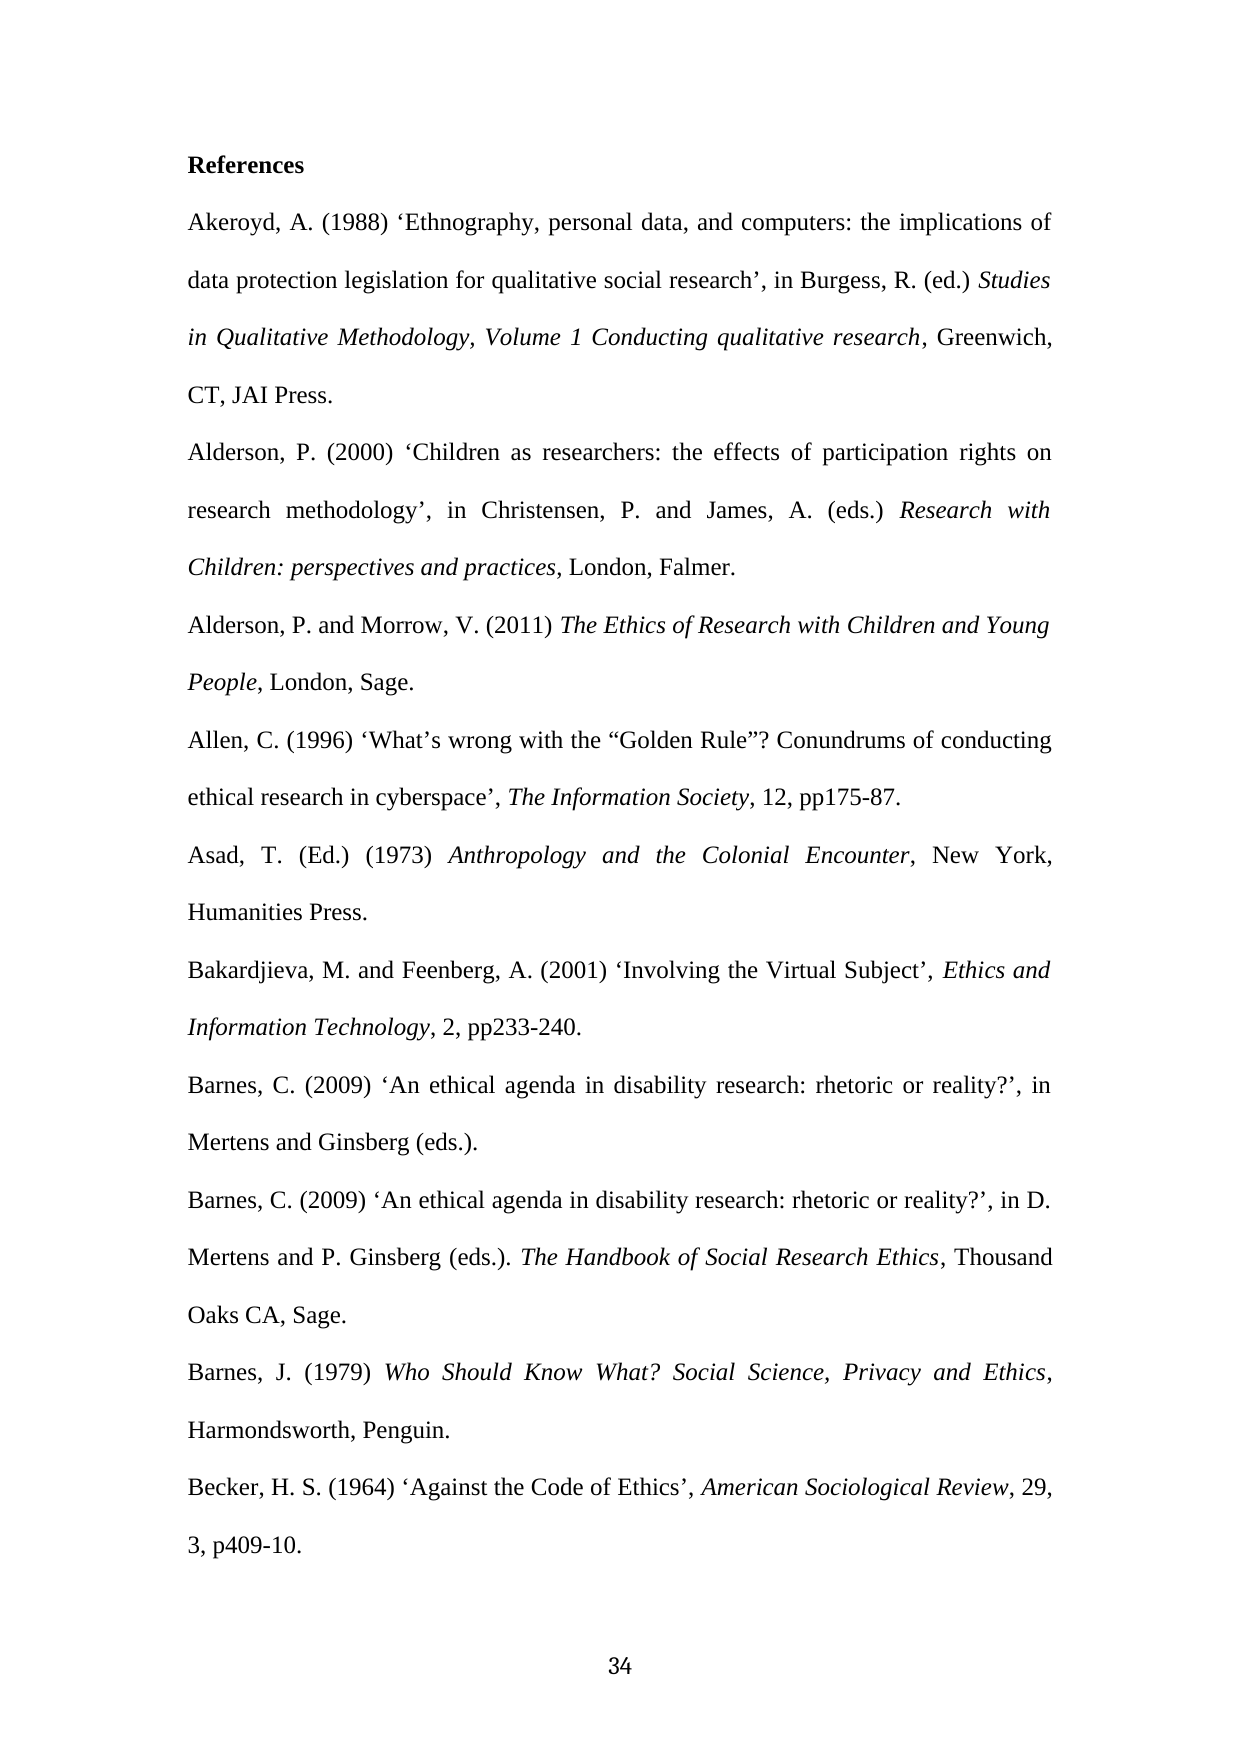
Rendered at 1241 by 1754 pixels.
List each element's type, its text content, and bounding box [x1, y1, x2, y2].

text Barnes, C. (2009) ‘An ethical agenda in disability research: rhetoric or reality?’, in D. Mertens and P. Ginsberg (eds.). The Handbook of Social Research Ethics, Thousand Oaks CA, Sage. [187, 1185, 1053, 1329]
text Barnes, C. (2009) ‘An ethical agenda in disability research: rhetoric or reality?’, in Mertens and Ginsberg (eds.). [187, 1070, 1053, 1156]
text Alderson, P. and Morrow, V. (2011) The Ethics of Research with Children and Young People, London, Sage. [187, 610, 1053, 696]
text Becker, H. S. (1964) ‘Against the Code of Ethics’, American Sociological Review, 29, 3, p409-10. [187, 1472, 1053, 1559]
text Bakardjieva, M. and Feenberg, A. (2001) ‘Involving the Virtual Subject’, Ethics and Information Technology, 2, pp233-240. [187, 955, 1053, 1041]
text Allen, C. (1996) ‘What’s wrong with the “Golden Rule”? Conundrums of conducting ethical research in cyberspace’, The Information Society, 12, pp175-87. [187, 725, 1053, 811]
text Asad, T. (Ed.) (1973) Anthropology and the Colonial Encounter, New York, Humanities Press. [187, 840, 1053, 926]
text Alderson, P. (2000) ‘Children as researchers: the effects of participation rights on research methodology’, in Christensen, P. and James, A. (eds.) Research with Children: perspectives and practices, London, Falmer. [187, 437, 1053, 581]
text References [187, 150, 1053, 179]
text Barnes, J. (1979) Who Should Know What? Social Science, Privacy and Ethics, Harmondsworth, Penguin. [187, 1357, 1053, 1444]
text Akeroyd, A. (1988) ‘Ethnography, personal data, and computers: the implications of data protection legislation for qualitative social research’, in Burgess, R. (ed.) Studies in Qualitative Methodology, Volume 1 Conducting qualitative research, Greenwich, CT, JAI Press. [187, 207, 1053, 409]
